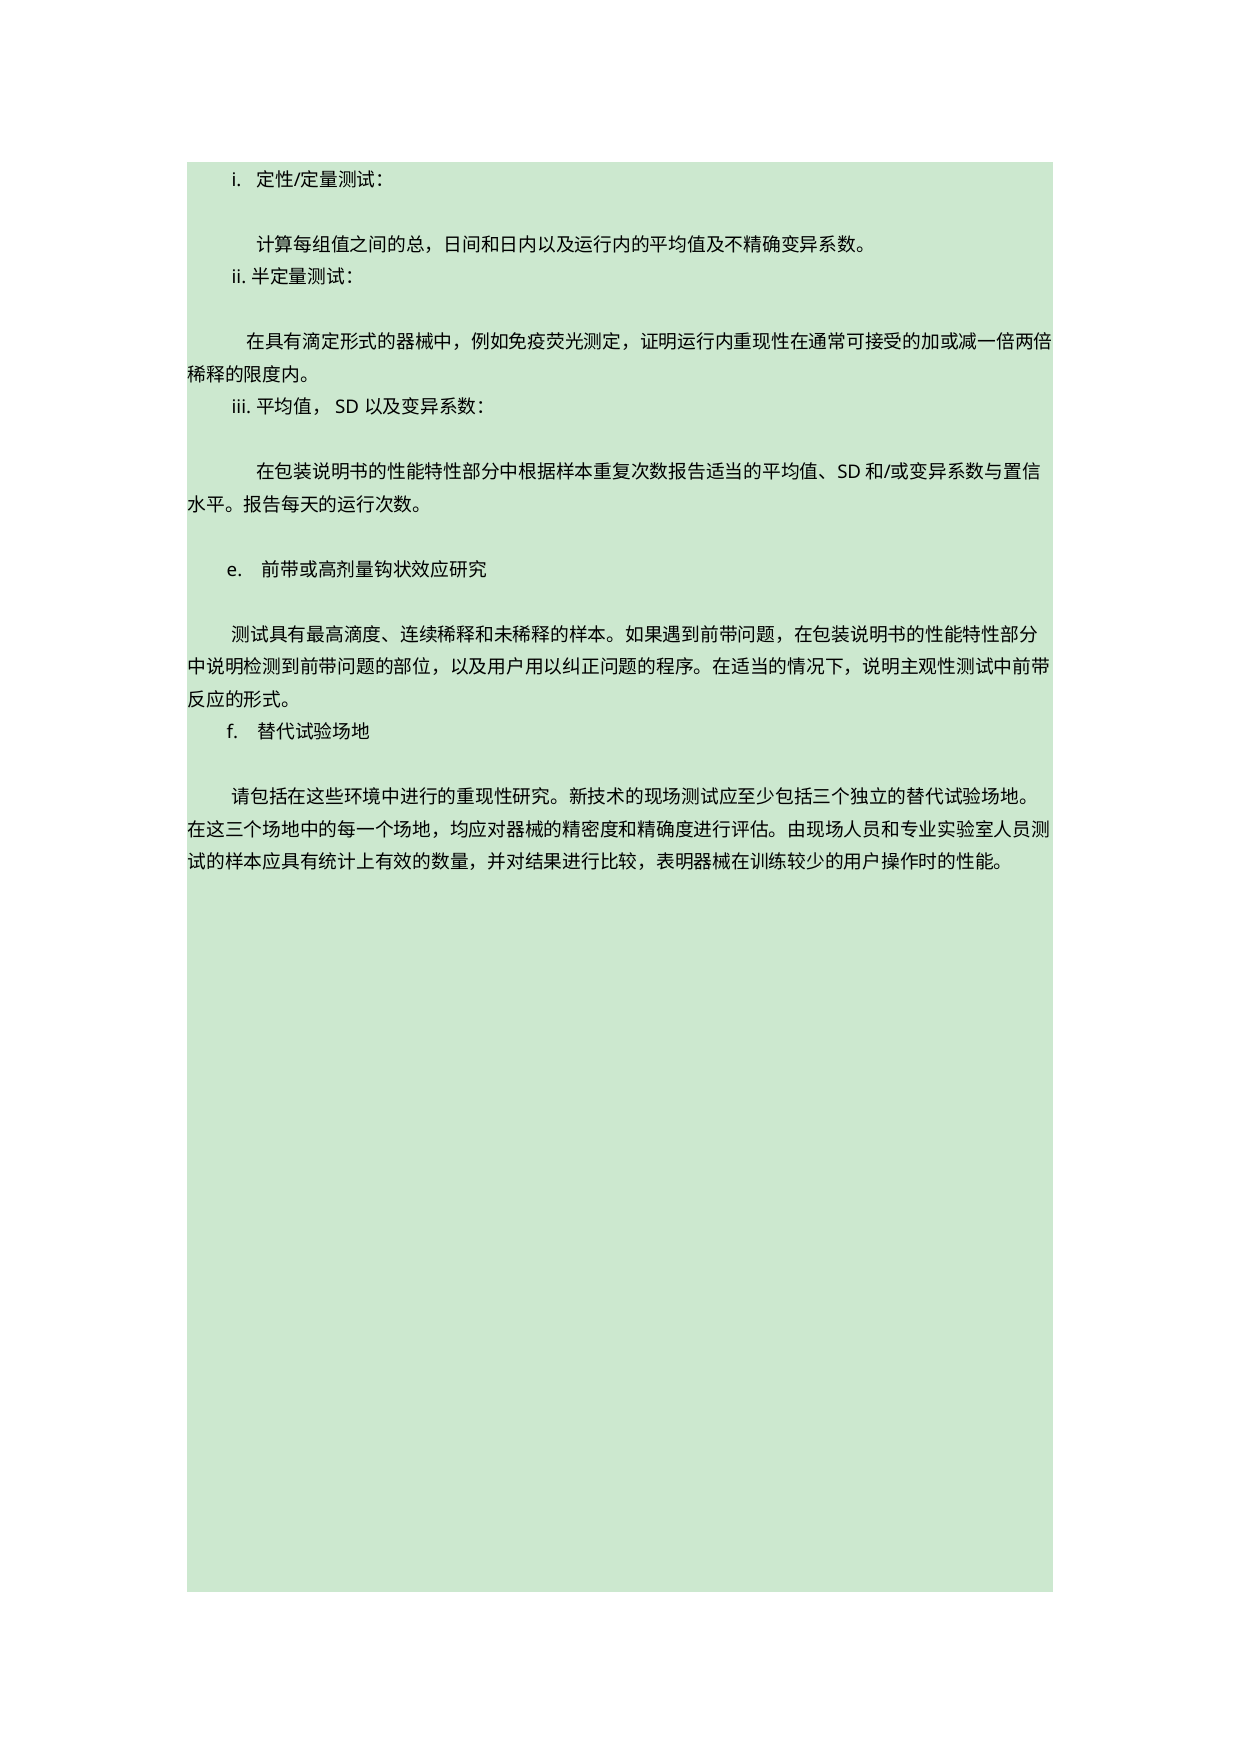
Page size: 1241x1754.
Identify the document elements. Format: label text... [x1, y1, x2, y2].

text 在具有滴定形式的器械中，例如免疫荧光测定，证明运行内重现性在通常可接受的加或减一倍两倍稀释的限度内。 [187, 324, 1053, 389]
text i. 定性/定量测试： [187, 162, 1053, 194]
text 请包括在这些环境中进行的重现性研究。新技术的现场测试应至少包括三个独立的替代试验场地。在这三个场地中的每一个场地，均应对器械的精密度和精确度进行评估。由现场人员和专业实验室人员测试的样本应具有统计上有效的数量，并对结果进行比较，表明器械在训练较少的用户操作时的性能。 [187, 779, 1053, 877]
text f. 替代试验场地 [187, 714, 1053, 747]
text 测试具有最高滴度、连续稀释和未稀释的样本。如果遇到前带问题，在包装说明书的性能特性部分中说明检测到前带问题的部位，以及用户用以纠正问题的程序。在适当的情况下，说明主观性测试中前带反应的形式。 [187, 617, 1053, 714]
text ii. 半定量测试： [187, 259, 1053, 292]
text iii. 平均值， SD 以及变异系数： [187, 389, 1053, 422]
text 计算每组值之间的总，日间和日内以及运行内的平均值及不精确变异系数。 [187, 227, 1053, 259]
text e. 前带或高剂量钩状效应研究 [187, 552, 1053, 584]
text 在包装说明书的性能特性部分中根据样本重复次数报告适当的平均值、SD和/或变异系数与置信水平。报告每天的运行次数。 [187, 454, 1053, 519]
